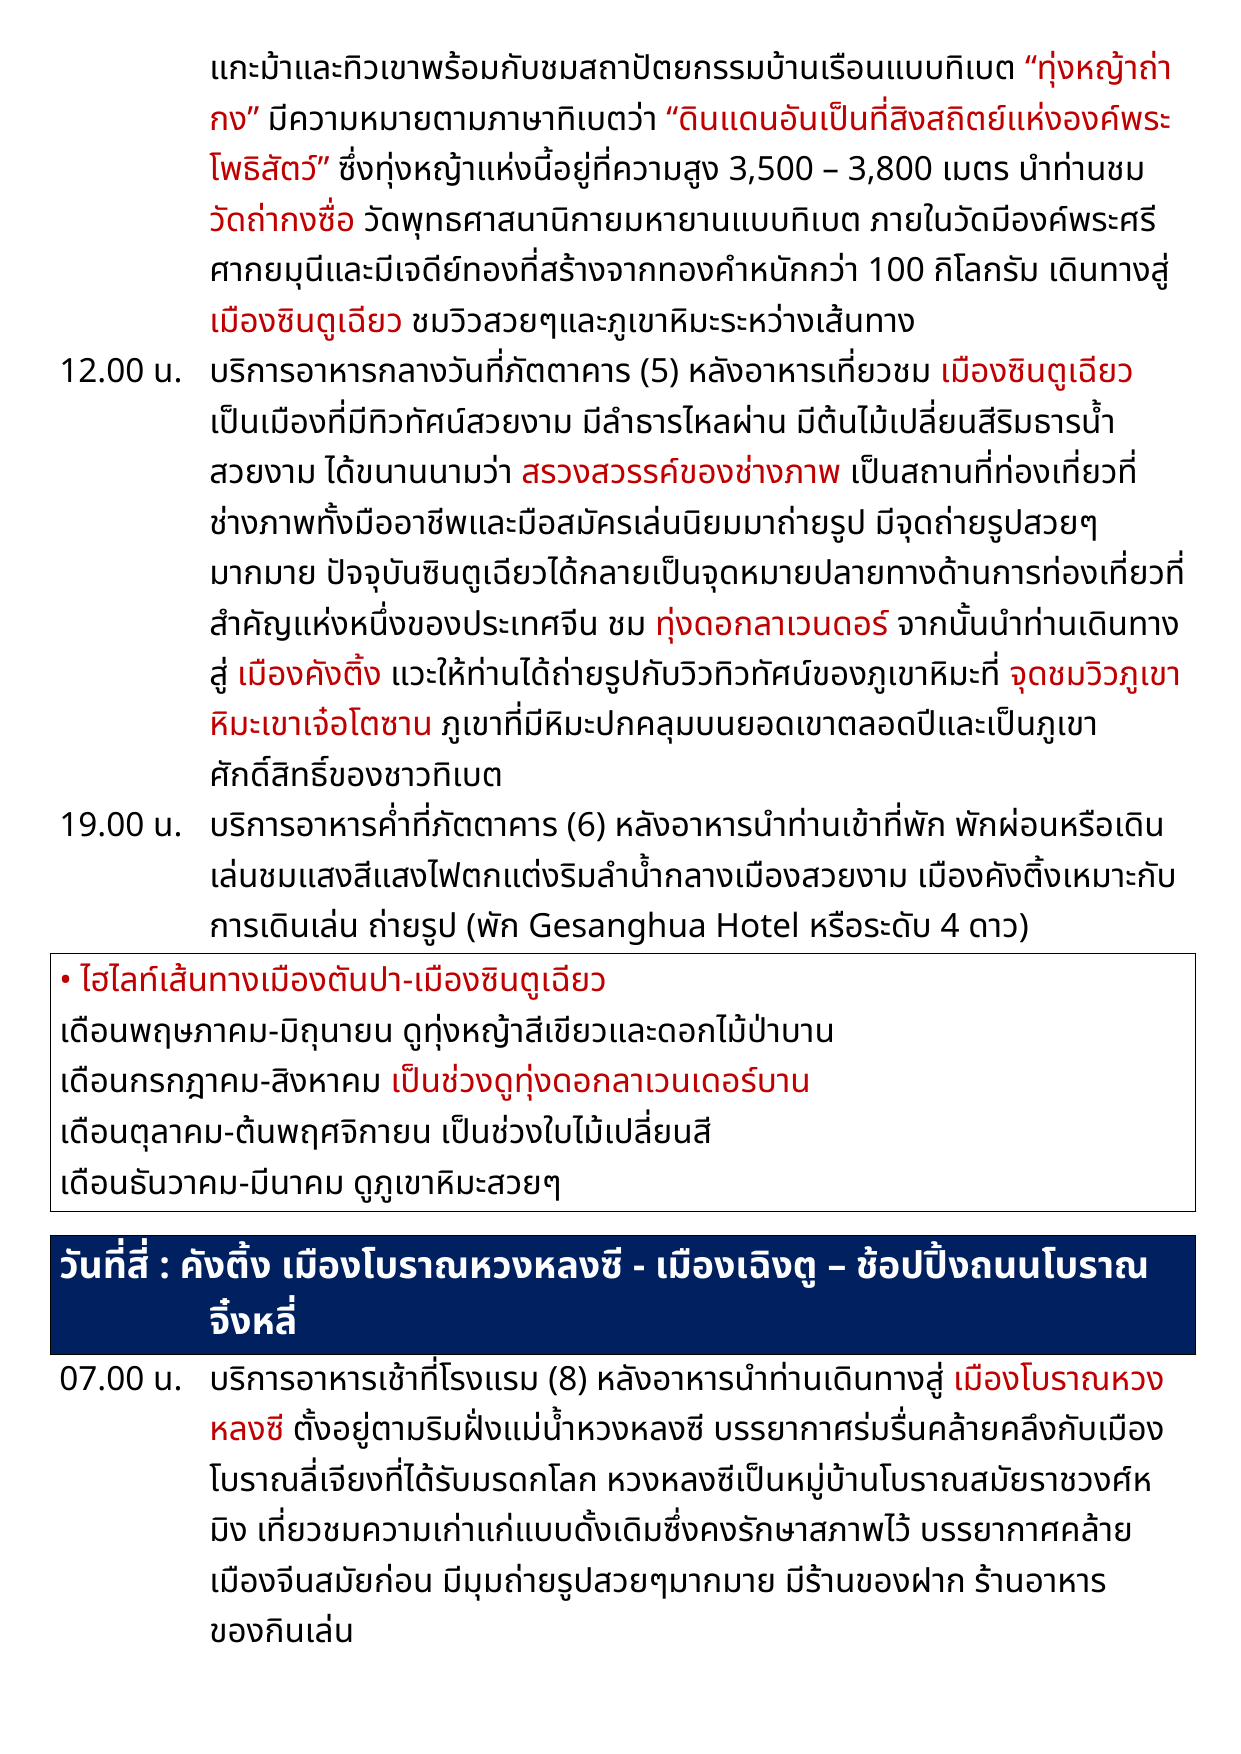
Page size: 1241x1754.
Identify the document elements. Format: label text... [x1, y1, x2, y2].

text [59, 44, 1187, 347]
text เดือนธันวาคม-มีนาคม ดูภูเขาหิมะสวยๆ [51, 1155, 1195, 1211]
text 12.00 น. บริการอาหารกลางวันที่ภัตตาคาร (5) หลังอาหารเที่ยวชม เมืองซินตูเฉียว เป็นเมืองที่มีทิวทัศน์สวยงาม มีลำธารไหลผ่าน มีต้นไม้เปลี่ยนสีริมธารน้ำสวยงาม ได้ขนานนามว่า สรวงสวรรค์ของช่างภาพ เป็นสถานที่ท่องเที่ยวที่ช่างภาพทั้งมืออาชีพและมือสมัครเล่นนิยมมาถ่ายรูป มีจุดถ่ายรูปสวยๆมากมาย ปัจจุบันซินตูเฉียวได้กลายเป็นจุดหมายปลายทางด้านการท่องเที่ยวที่สำคัญแห่งหนึ่งของประเทศจีน ชม ทุ่งดอกลาเวนดอร์ จากนั้นนำท่านเดินทางสู่ เมืองคังติ้ง แวะให้ท่านได้ถ่ายรูปกับวิวทิวทัศน์ของภูเขาหิมะที่ จุดชมวิวภูเขาหิมะเขาเจ๋อโตซาน ภูเขาที่มีหิมะปกคลุมบนยอดเขาตลอดปีและเป็นภูเขาศักดิ์สิทธิ์ของชาวทิเบต [59, 347, 1187, 801]
text 19.00 น. บริการอาหารค่ำที่ภัตตาคาร (6) หลังอาหารนำท่านเข้าที่พัก พักผ่อนหรือเดินเล่นชมแสงสีแสงไฟตกแต่งริมลำน้ำกลางเมืองสวยงาม เมืองคังติ้งเหมาะกับการเดินเล่น ถ่ายรูป (พัก Gesanghua Hotel หรือระดับ 4 ดาว) [59, 801, 1187, 953]
text วันที่สี่ : คังติ้ง เมืองโบราณหวงหลงซี - เมืองเฉิงตู – ช้อปปิ้งถนนโบราณจิ๋งหลี่ [51, 1236, 1195, 1354]
text เดือนตุลาคม-ต้นพฤศจิกายน เป็นช่วงใบไม้เปลี่ยนสี [59, 1108, 1187, 1155]
text • ไฮไลท์เส้นทางเมืองตันปา-เมืองซินตูเฉียว [51, 954, 1195, 1007]
text เดือนพฤษภาคม-มิถุนายน ดูทุ่งหญ้าสีเขียวและดอกไม้ป่าบาน [59, 1007, 1187, 1057]
text 07.00 น. บริการอาหารเช้าที่โรงแรม (8) หลังอาหารนำท่านเดินทางสู่ เมืองโบราณหวงหลงซี ตั้งอยู่ตามริมฝั่งแม่น้ำหวงหลงซี บรรยากาศร่มรื่นคล้ายคลึงกับเมืองโบราณลี่เจียงที่ได้รับมรดกโลก หวงหลงซีเป็นหมู่บ้านโบราณสมัยราชวงศ์หมิง เที่ยวชมความเก่าแก่แบบดั้งเดิมซึ่งคงรักษาสภาพไว้ บรรยากาศคล้ายเมืองจีนสมัยก่อน มีมุมถ่ายรูปสวยๆมากมาย มีร้านของฝาก ร้านอาหาร ของกินเล่น [59, 1355, 1187, 1657]
text เดือนกรกฎาคม-สิงหาคม เป็นช่วงดูทุ่งดอกลาเวนเดอร์บาน [59, 1057, 1187, 1108]
